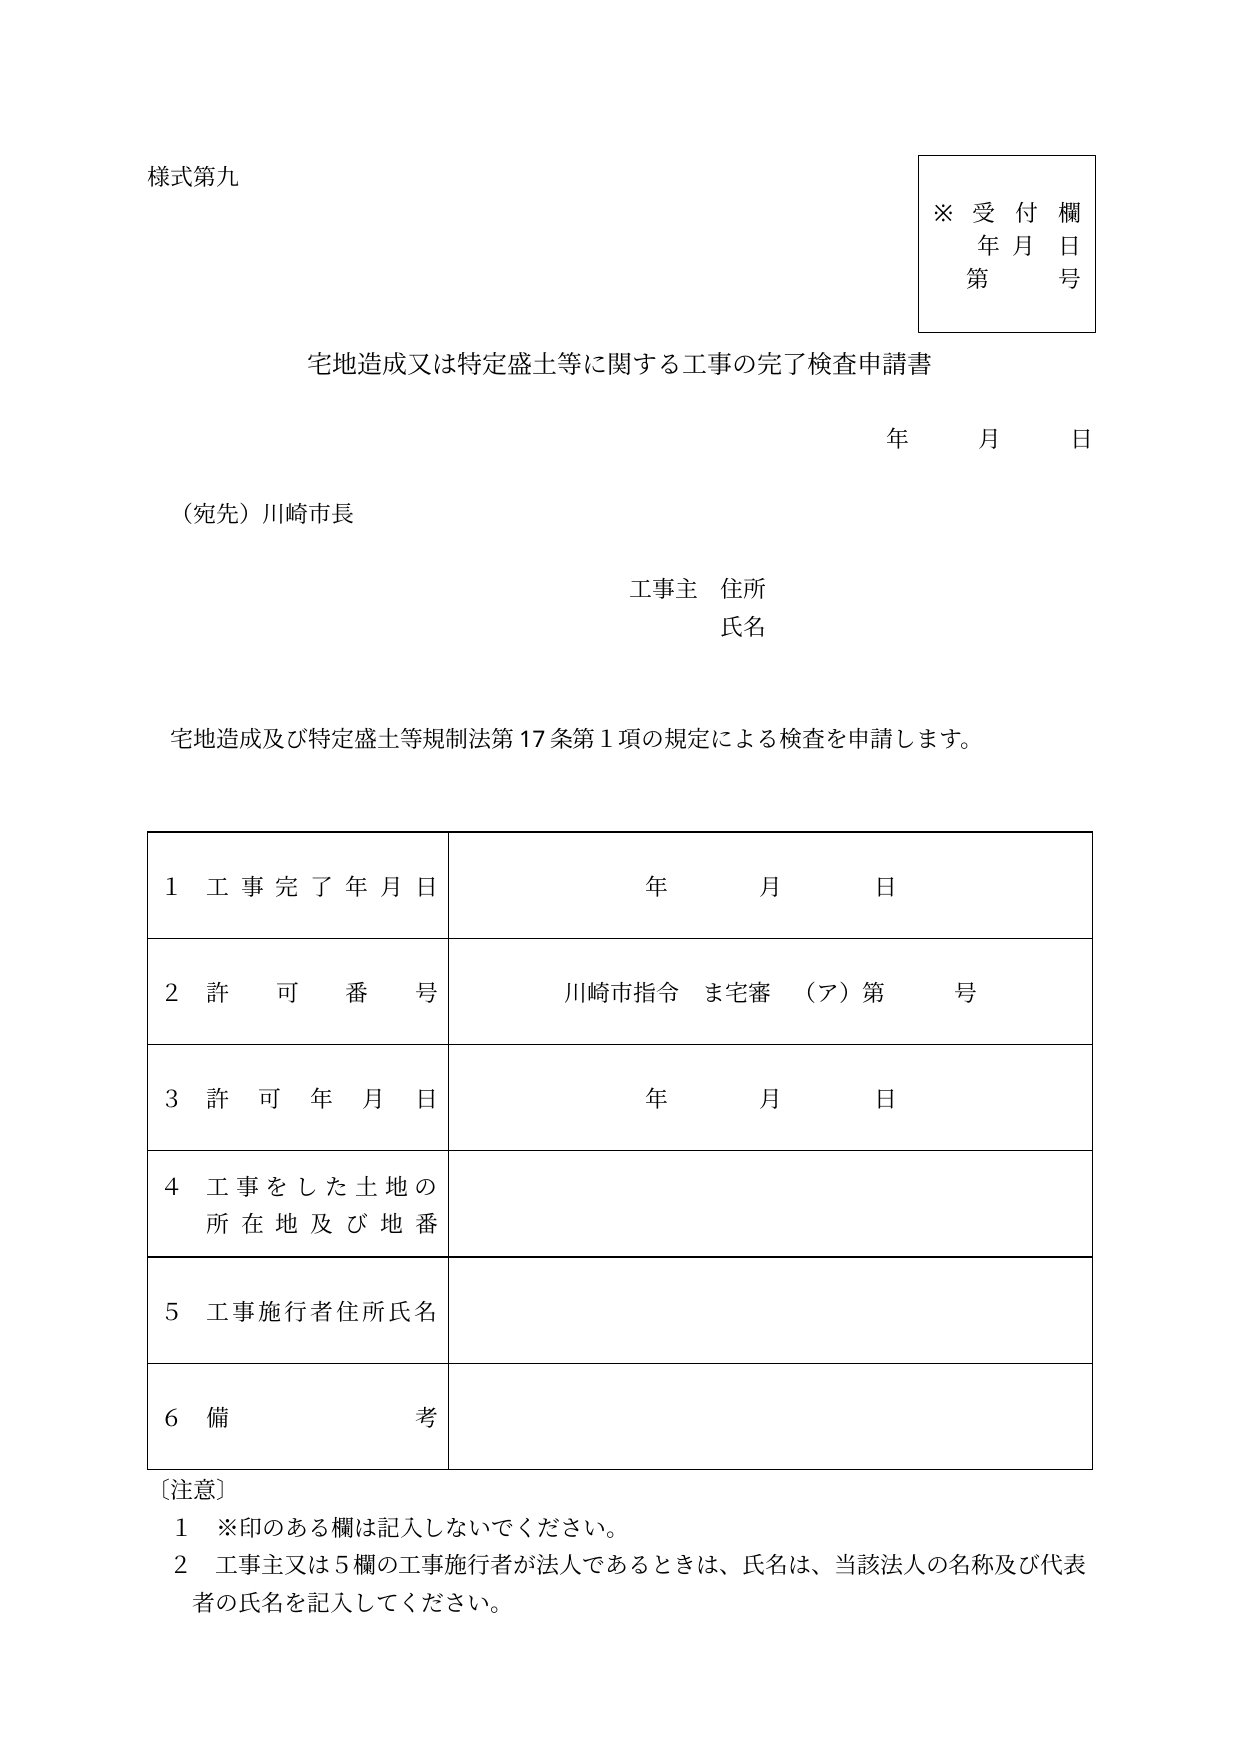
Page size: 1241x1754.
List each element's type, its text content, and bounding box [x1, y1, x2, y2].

table_cell ３ [148, 1045, 195, 1150]
text ２ 工事主又は５欄の工事施行者が法人であるときは、氏名は、当該法人の名称及び代表者の氏名を記入してください。 [169, 1545, 1093, 1620]
text 様式第九 [148, 156, 918, 194]
text 工事主 住所 [148, 569, 1092, 606]
table_cell [449, 1258, 1092, 1363]
table_cell 年 月 日 [449, 1045, 1092, 1150]
table_cell ６ [148, 1364, 195, 1469]
table_cell 川崎市指令 ま宅審 （ア）第 号 [449, 939, 1092, 1044]
text （宛先）川崎市長 [148, 494, 1092, 531]
table_cell 工事施行者住所氏名 [195, 1258, 448, 1363]
table_cell 許可番号 [195, 939, 448, 1044]
text 宅地造成及び特定盛土等規制法第17条第１項の規定による検査を申請します。 [148, 719, 1092, 756]
text １ ※印のある欄は記入しないでください。 [148, 1507, 1093, 1545]
table_header 工事完了年月日 [195, 833, 448, 938]
text 〔注意〕 [148, 1470, 1093, 1507]
table_cell 備考 [195, 1364, 448, 1469]
table_header 年 月 日 [449, 833, 1092, 938]
text 氏名 [148, 606, 1092, 644]
table_cell 工事をした土地の 所在地及び地番 [195, 1151, 448, 1256]
table_cell ２ [148, 939, 195, 1044]
table_cell ４ [148, 1151, 195, 1256]
table_cell ５ [148, 1258, 195, 1363]
table_cell [449, 1151, 1092, 1256]
text 年 月 日 [148, 419, 1092, 456]
table_header １ [148, 833, 195, 938]
text 宅地造成又は特定盛土等に関する工事の完了検査申請書 [148, 344, 1092, 381]
table_cell 許可年月日 [195, 1045, 448, 1150]
table_cell [449, 1364, 1092, 1469]
